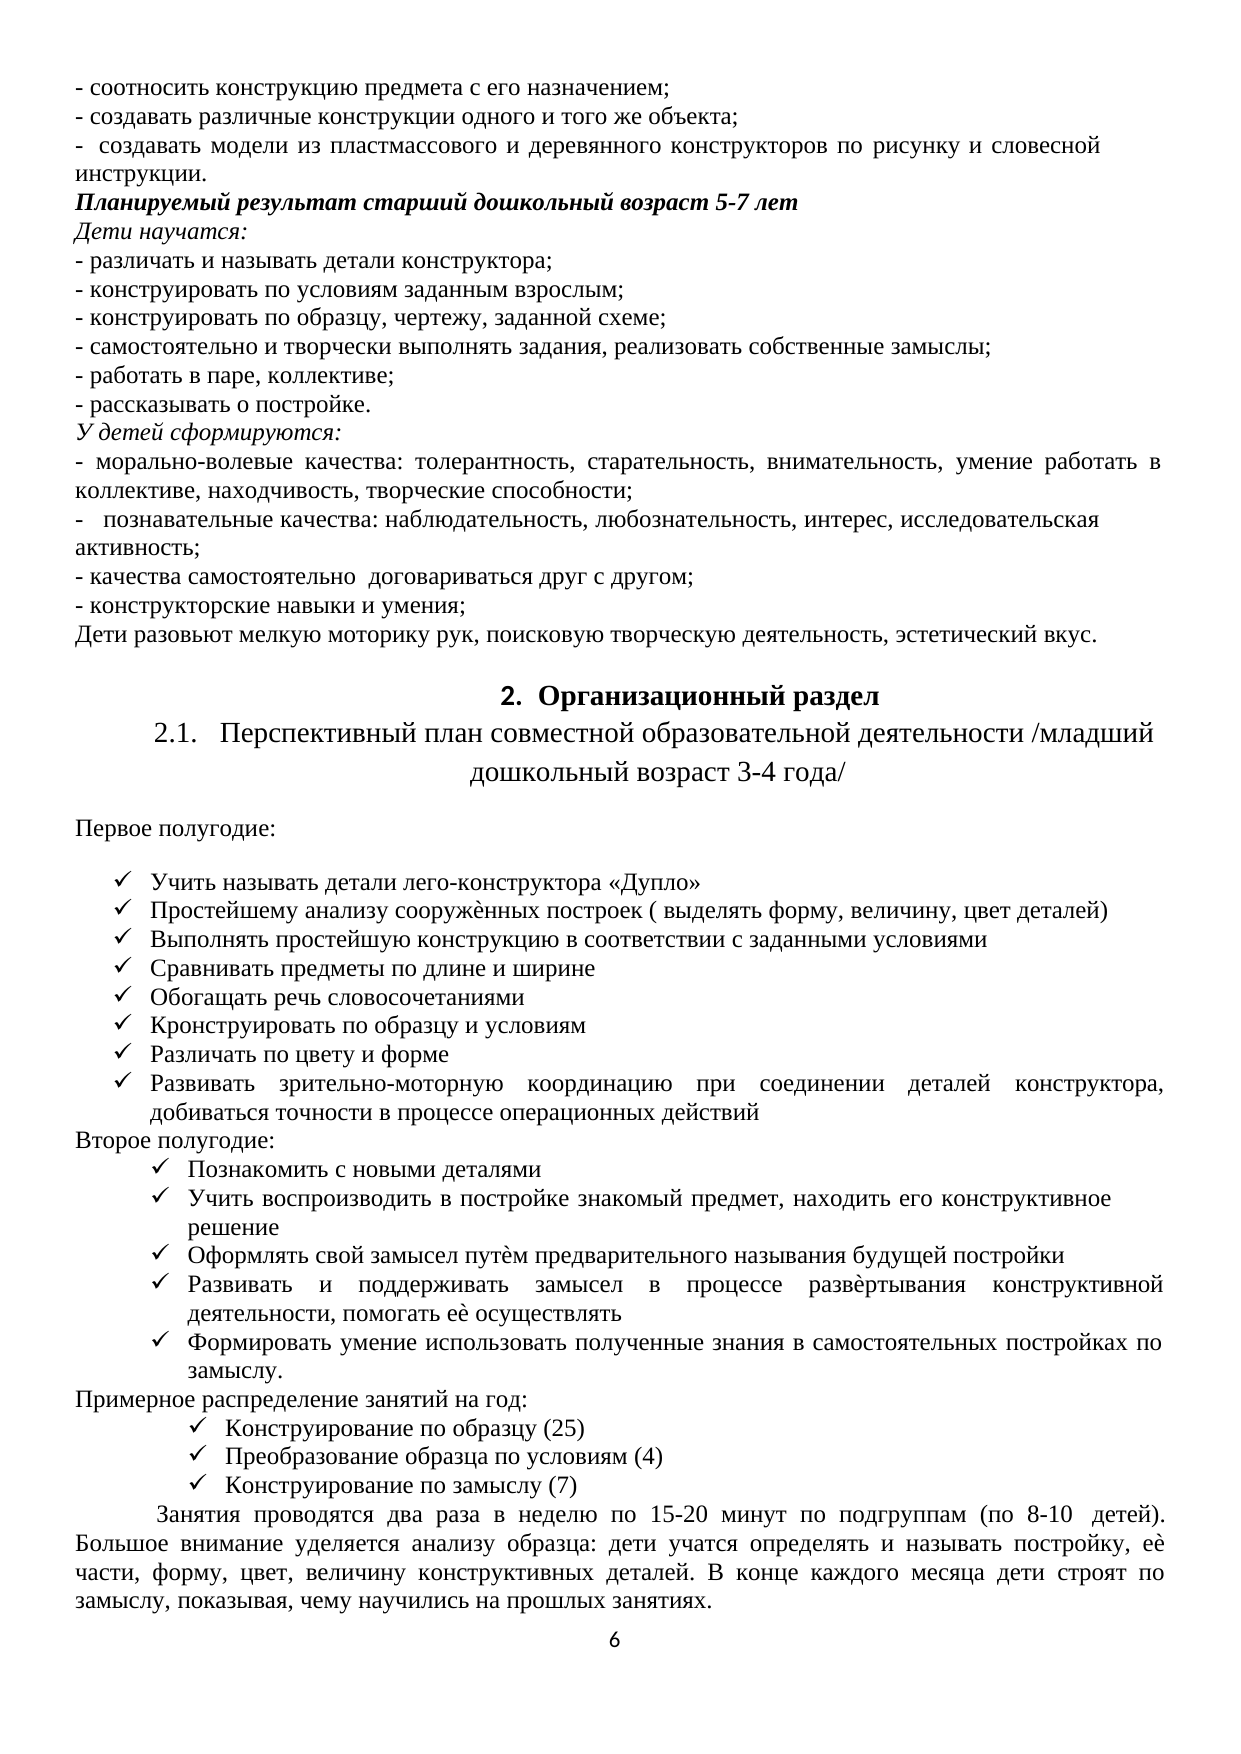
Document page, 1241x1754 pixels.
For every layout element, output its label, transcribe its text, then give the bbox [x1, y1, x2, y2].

list Оформлять свой замысел путѐм предварительного называния будущей постройки [150, 1241, 1240, 1269]
text Второе полугодие: [75, 1126, 1240, 1154]
subtitle Организационный раздел [500, 677, 1240, 712]
list Преобразование образца по условиям (4) [187, 1442, 1240, 1470]
list Различать по цвету и форме [112, 1039, 1240, 1068]
list качества самостоятельно договариваться друг с другом; [75, 561, 1240, 590]
list различать и называть детали конструктора; [75, 245, 1240, 274]
list рассказывать о постройке. [75, 389, 1240, 417]
list Выполнять простейшую конструкцию в соответствии с заданными условиями [112, 924, 1240, 953]
list конструировать по образцу, чертежу, заданной схеме; [75, 302, 1240, 331]
text Дети научатся: [75, 216, 1240, 245]
list конструировать по условиям заданным взрослым; [75, 274, 1240, 302]
subtitle Перспективный план совместной образовательной деятельности /младший дошкольный возраст 3-4 года/ [154, 715, 1161, 787]
list Учить называть детали лего-конструктора «Дупло» [112, 867, 1240, 895]
text Примерное распределение занятий на год: [75, 1384, 1240, 1413]
text Дети разовьют мелкую моторику рук, поисковую творческую деятельность, эстетический вкус. [75, 619, 1240, 647]
list Развивать и поддерживать замысел в процессе развѐртывания конструктивной деятельности, помогать еѐ осуществлять [150, 1269, 1164, 1327]
list Простейшему анализу сооружѐнных построек ( выделять форму, величину, цвет деталей) [112, 895, 1240, 924]
list Формировать умение использовать полученные знания в самостоятельных постройках по замыслу. [150, 1327, 1165, 1384]
list конструкторские навыки и умения; [75, 590, 1240, 619]
list морально-волевые качества: толерантность, старательность, внимательность, умение работать в коллективе, находчивость, творческие способности; [75, 446, 1165, 504]
list соотносить конструкцию предмета с его назначением; [75, 72, 1240, 101]
list работать в паре, коллективе; [75, 360, 1240, 389]
text У детей сформируются: [75, 417, 1240, 446]
subtitle Планируемый результат старший дошкольный возраст 5-7 лет [75, 188, 1240, 216]
text Занятия проводятся два раза в неделю по 15-20 минут по подгруппам (по 8-10 детей). Большое внимание уделяется анализу образца: дети учатся определять и называть постройку, еѐ части, форму, цвет, величину конструктивных деталей. В конце каждого месяца дети строят по замыслу, показывая, чему научились на прошлых занятиях. [75, 1499, 1166, 1614]
list Учить воспроизводить в постройке знакомый предмет, находить его конструктивное решение [150, 1183, 1164, 1241]
list Развивать зрительно-моторную координацию при соединении деталей конструктора, добиваться точности в процессе операционных действий [112, 1068, 1166, 1125]
list Конструирование по образцу (25) [187, 1413, 1240, 1442]
text Первое полугодие: [75, 813, 1240, 842]
list создавать различные конструкции одного и того же объекта; [75, 101, 1240, 130]
list Конструирование по замыслу (7) [187, 1470, 1240, 1499]
list Кронструировать по образцу и условиям [112, 1010, 1240, 1039]
list Сравнивать предметы по длине и ширине [112, 953, 1240, 982]
list познавательные качества: наблюдательность, любознательность, интерес, исследовательская активность; [75, 504, 1165, 561]
list Познакомить с новыми деталями [150, 1154, 1240, 1183]
list создавать модели из пластмассового и деревянного конструкторов по рисунку и словесной инструкции. [75, 130, 1165, 187]
list Обогащать речь словосочетаниями [112, 982, 1240, 1010]
list самостоятельно и творчески выполнять задания, реализовать собственные замыслы; [75, 331, 1240, 360]
